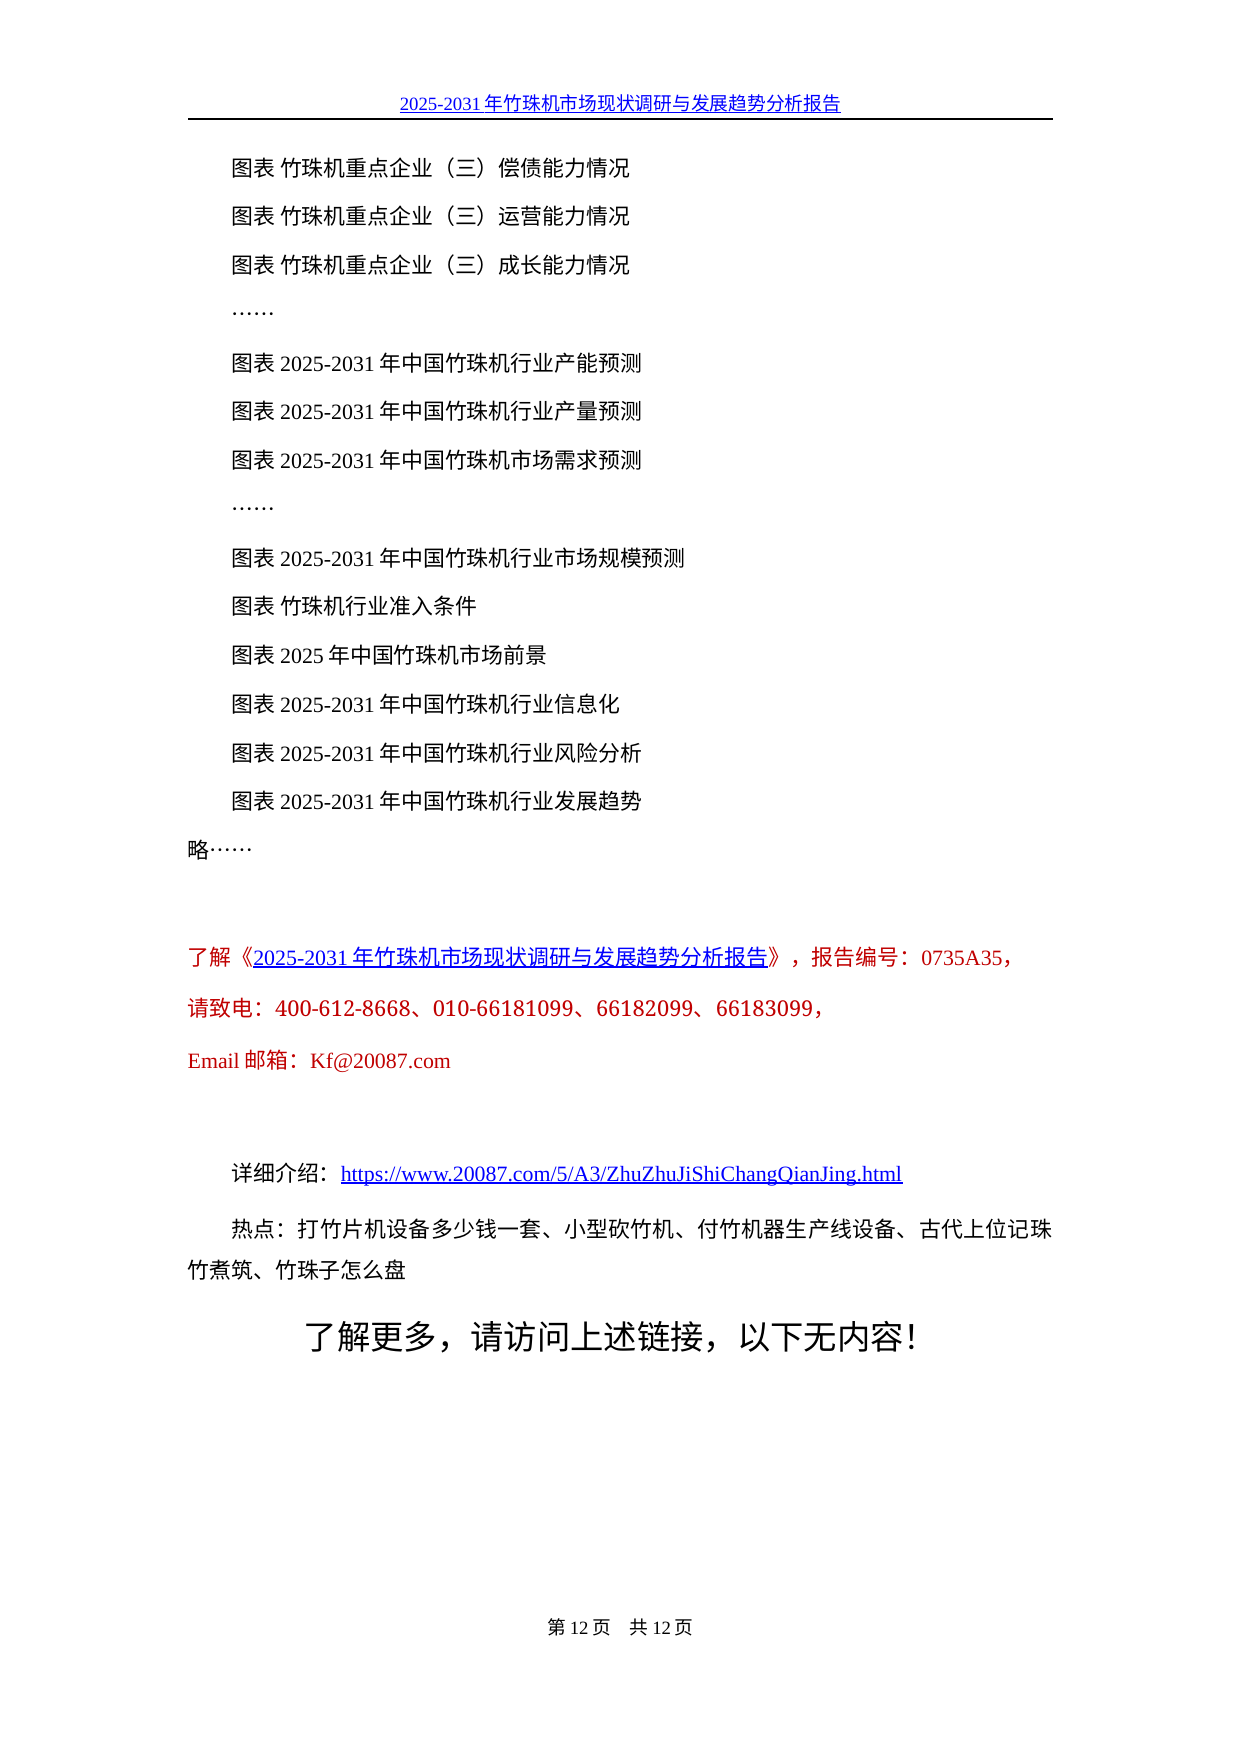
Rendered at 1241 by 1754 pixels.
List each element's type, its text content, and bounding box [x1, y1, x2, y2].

title 了解更多，请访问上述链接，以下无内容！ [187, 1302, 1053, 1367]
text 详细介绍：https://www.20087.com/5/A3/ZhuZhuJiShiChangQianJing.html [187, 1155, 1053, 1188]
text Email邮箱：Kf@20087.com [187, 1042, 1053, 1075]
text 请致电：400-612-8668、010-66181099、66182099、66183099， [187, 991, 1053, 1023]
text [187, 150, 1053, 865]
text 了解《2025-2031年竹珠机市场现状调研与发展趋势分析报告》，报告编号：0735A35， [187, 939, 1053, 972]
text 热点：打竹片机设备多少钱一套、小型砍竹机、付竹机器生产线设备、古代上位记珠竹煮筑、竹珠子怎么盘 [187, 1212, 1053, 1285]
